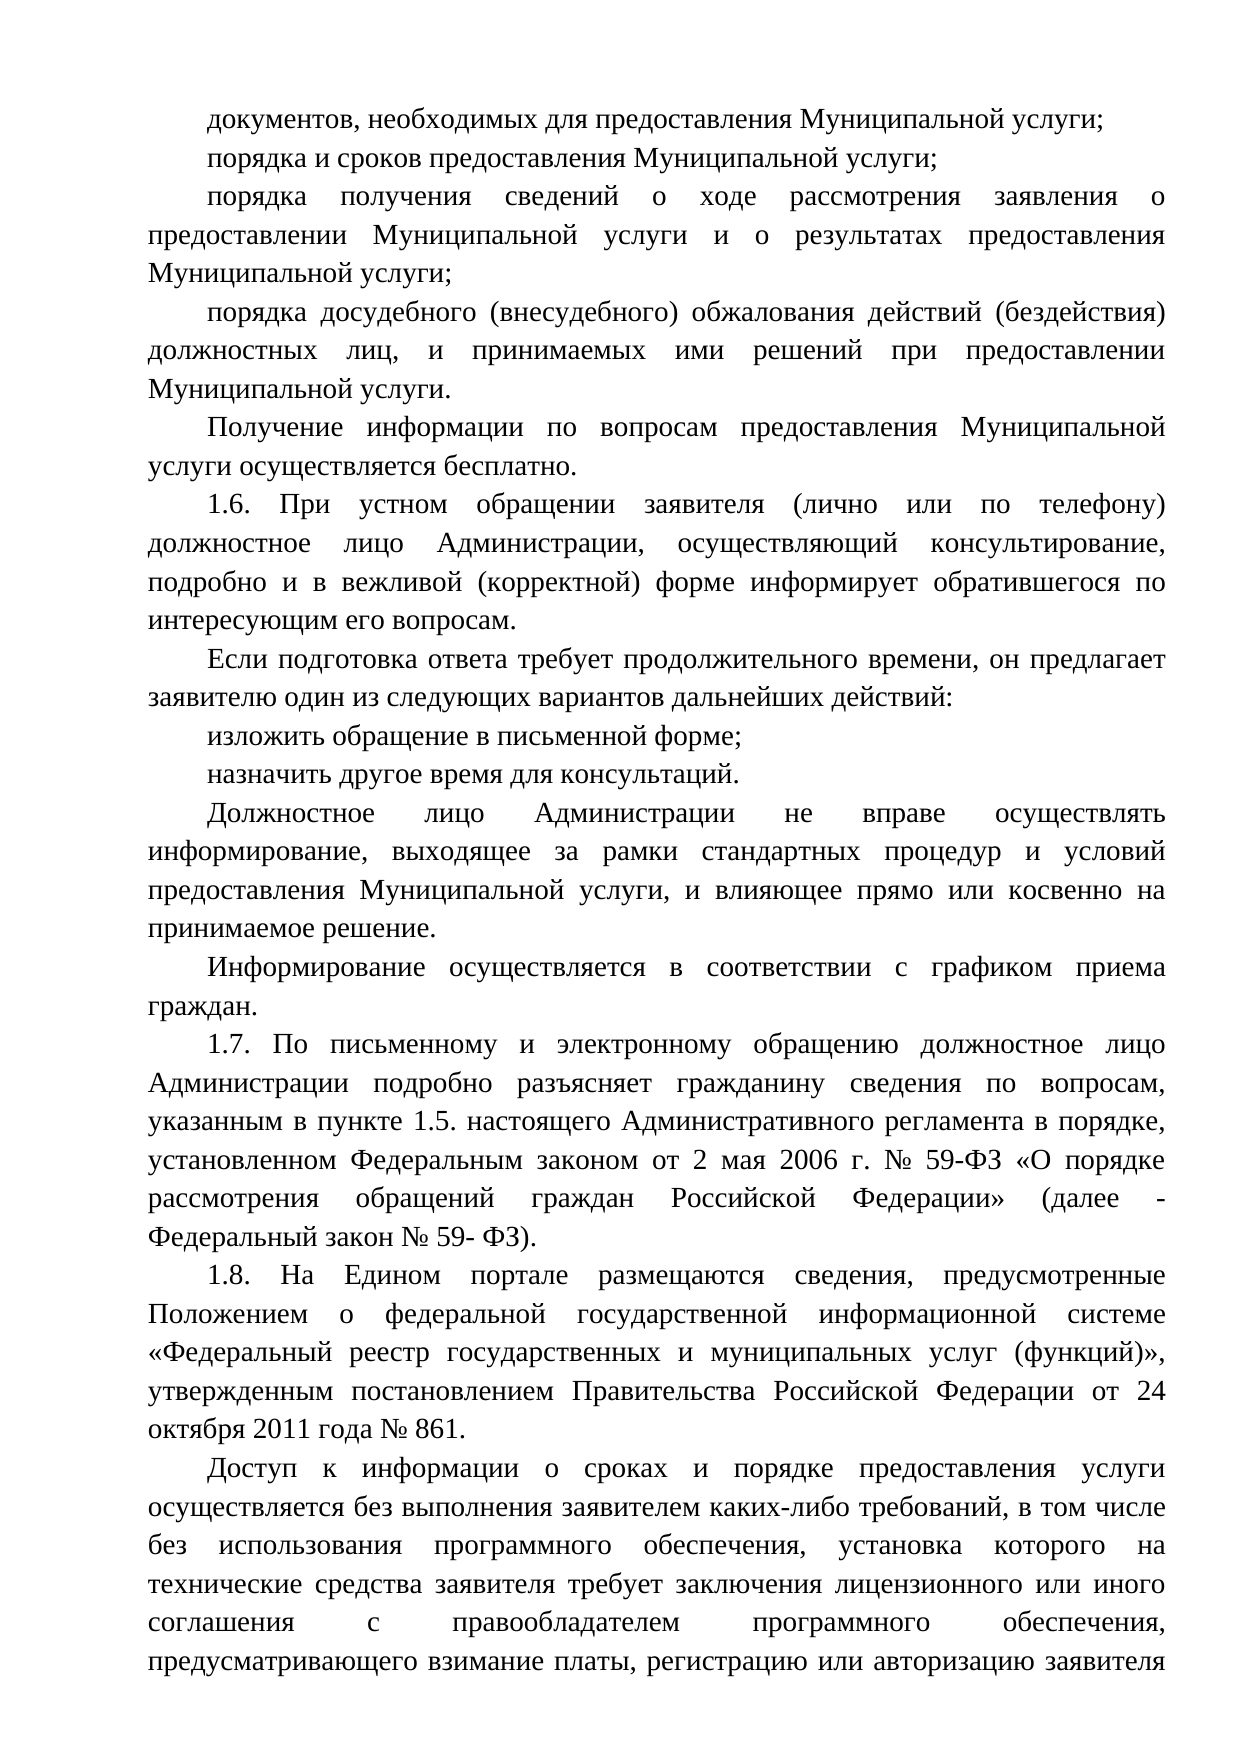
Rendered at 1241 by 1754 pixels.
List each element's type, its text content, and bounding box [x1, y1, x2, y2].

text Информирование осуществляется в соответствии с графиком приема граждан. [148, 949, 1167, 1021]
text порядка досудебного (внесудебного) обжалования действий (бездействия) должностных лиц, и принимаемых ими решений при предоставлении Муниципальной услуги. [148, 294, 1167, 404]
text порядка и сроков предоставления Муниципальной услуги; [148, 140, 1167, 173]
text 1.7. По письменному и электронному обращению должностное лицо Администрации подробно разъясняет гражданину сведения по вопросам, указанным в пункте 1.5. настоящего Административного регламента в порядке, установленном Федеральным законом от 2 мая 2006 г. № 59-ФЗ «О порядке рассмотрения обращений граждан Российской Федерации» (далее - Федеральный закон № 59- ФЗ). [148, 1026, 1167, 1252]
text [148, 1450, 1167, 1676]
text 1.6. При устном обращении заявителя (лично или по телефону) должностное лицо Администрации, осуществляющий консультирование, подробно и в вежливой (корректной) форме информирует обратившегося по интересующим его вопросам. [148, 487, 1167, 636]
text Если подготовка ответа требует продолжительного времени, он предлагает заявителю один из следующих вариантов дальнейших действий: [148, 641, 1167, 713]
text изложить обращение в письменной форме; [148, 718, 1167, 751]
text Получение информации по вопросам предоставления Муниципальной услуги осуществляется бесплатно. [148, 409, 1167, 482]
text 1.8. На Едином портале размещаются сведения, предусмотренные Положением о федеральной государственной информационной системе «Федеральный реестр государственных и муниципальных услуг (функций)», утвержденным постановлением Правительства Российской Федерации от 24 октября 2011 года № 861. [148, 1257, 1167, 1445]
text порядка получения сведений о ходе рассмотрения заявления о предоставлении Муниципальной услуги и о результатах предоставления Муниципальной услуги; [148, 178, 1167, 289]
text Должностное лицо Администрации не вправе осуществлять информирование, выходящее за рамки стандартных процедур и условий предоставления Муниципальной услуги, и влияющее прямо или косвенно на принимаемое решение. [148, 795, 1167, 944]
text документов, необходимых для предоставления Муниципальной услуги; [148, 101, 1167, 135]
text назначить другое время для консультаций. [148, 756, 1167, 790]
